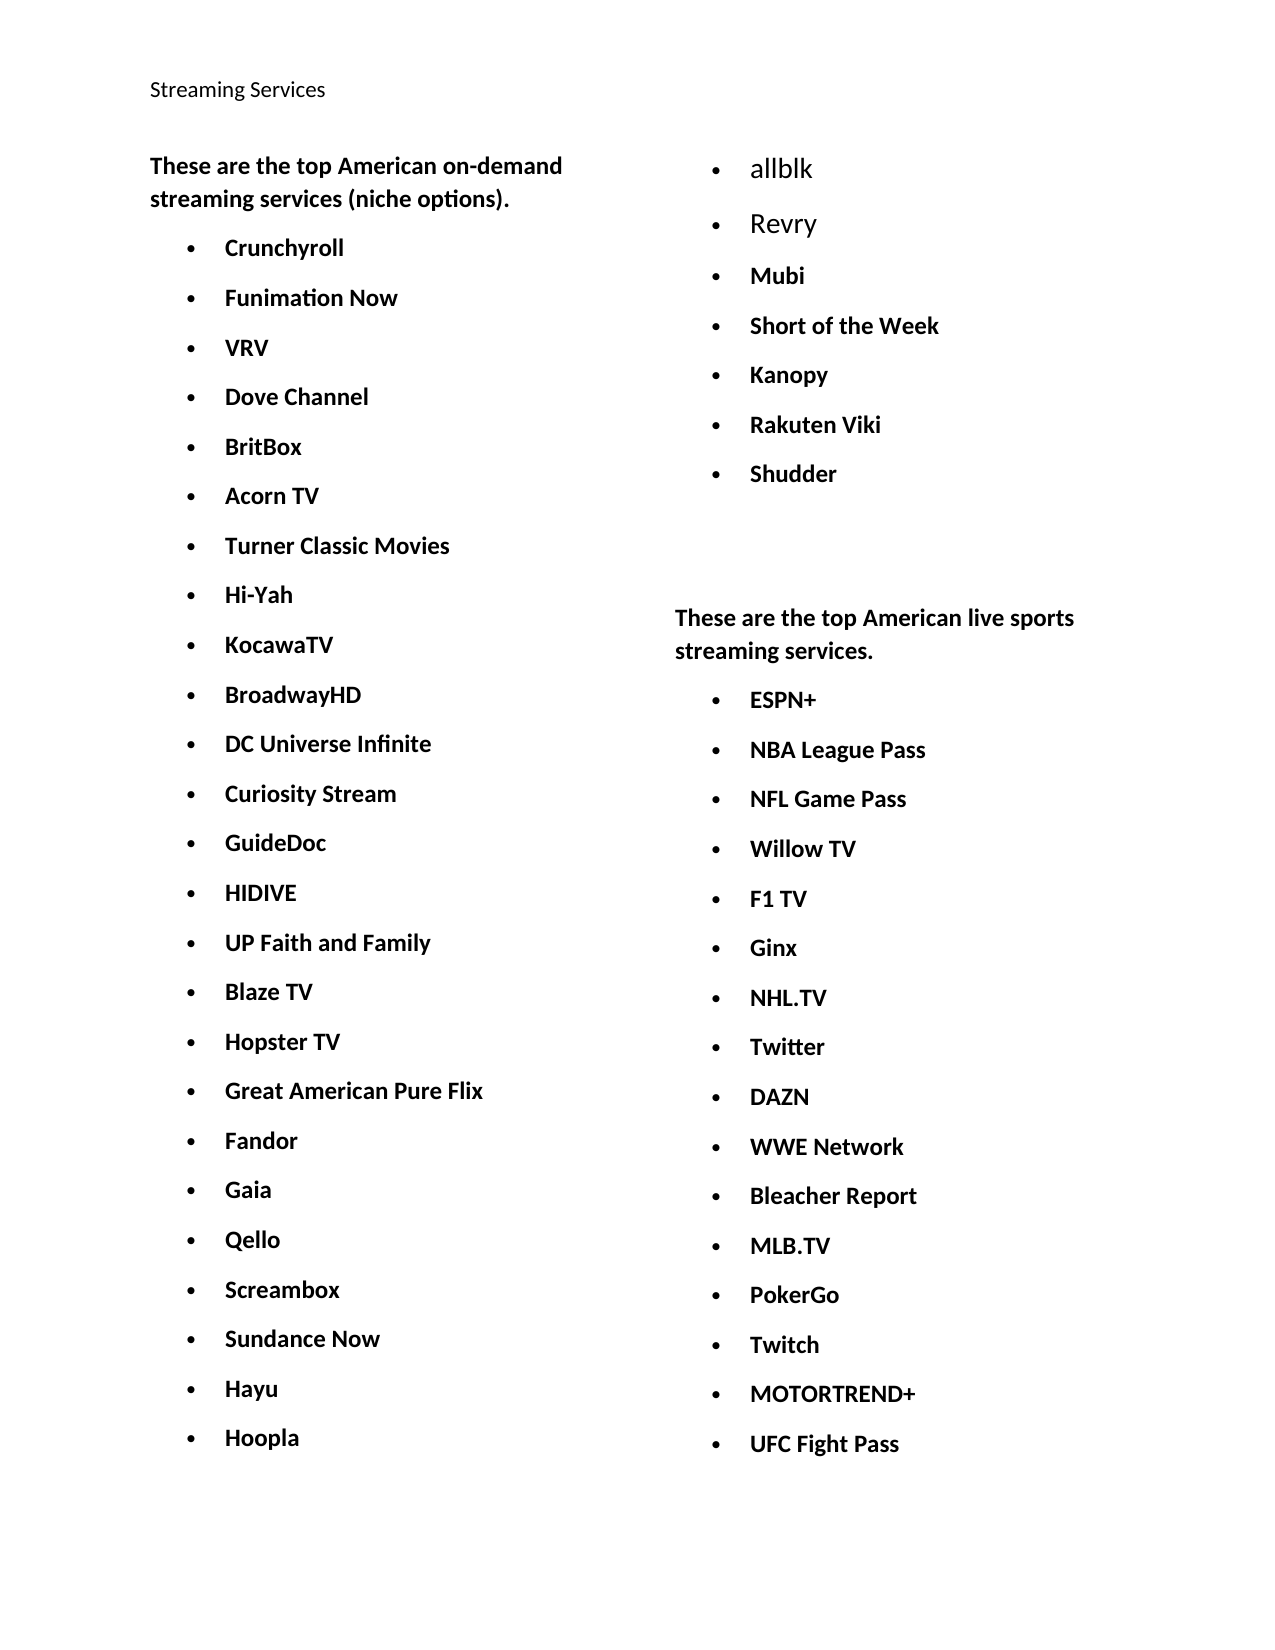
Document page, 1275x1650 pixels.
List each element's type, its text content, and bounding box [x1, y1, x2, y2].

list Great American Pure Flix [187, 1075, 600, 1106]
list allblk [712, 150, 1125, 186]
list PokerGo [712, 1279, 1125, 1310]
list DAZN [712, 1081, 1125, 1112]
list GuideDoc [187, 827, 600, 858]
list MOTORTREND+ [712, 1378, 1125, 1409]
list Mubi [712, 260, 1125, 291]
list Hopster TV [187, 1026, 600, 1056]
list Revry [712, 205, 1125, 241]
list Hi-Yah [187, 579, 600, 610]
list Hayu [187, 1373, 600, 1403]
list Rakuten Viki [712, 409, 1125, 439]
list ESPN+ [712, 684, 1125, 715]
list Turner Classic Movies [187, 530, 600, 561]
list Screambox [187, 1274, 600, 1304]
list F1 TV [712, 883, 1125, 913]
list NBA League Pass [712, 734, 1125, 764]
list MLB.TV [712, 1230, 1125, 1260]
list Crunchyroll [187, 232, 600, 263]
list Curiosity Stream [187, 778, 600, 808]
list Blaze TV [187, 976, 600, 1007]
list UFC Fight Pass [712, 1428, 1125, 1459]
text These are the top American on-demand streaming services (niche options). [150, 150, 600, 213]
list NFL Game Pass [712, 783, 1125, 814]
list Shudder [712, 458, 1125, 489]
list VRV [187, 332, 600, 362]
list NHL.TV [712, 982, 1125, 1012]
list BritBox [187, 431, 600, 461]
list HIDIVE [187, 877, 600, 908]
list UP Faith and Family [187, 927, 600, 957]
list Dove Channel [187, 381, 600, 412]
list DC Universe Infinite [187, 728, 600, 759]
list Bleacher Report [712, 1180, 1125, 1211]
text These are the top American live sports streaming services. [675, 602, 1125, 665]
list KocawaTV [187, 629, 600, 660]
list Short of the Week [712, 310, 1125, 340]
list Twitter [712, 1031, 1125, 1062]
list Funimation Now [187, 282, 600, 313]
list Sundance Now [187, 1323, 600, 1354]
list Willow TV [712, 833, 1125, 864]
list Qello [187, 1224, 600, 1255]
list Kanopy [712, 359, 1125, 390]
list Acorn TV [187, 480, 600, 511]
list Ginx [712, 932, 1125, 963]
list BroadwayHD [187, 679, 600, 709]
list Gaia [187, 1174, 600, 1205]
list Twitch [712, 1329, 1125, 1359]
list Fandor [187, 1125, 600, 1156]
list WWE Network [712, 1131, 1125, 1161]
list Hoopla [187, 1422, 600, 1453]
